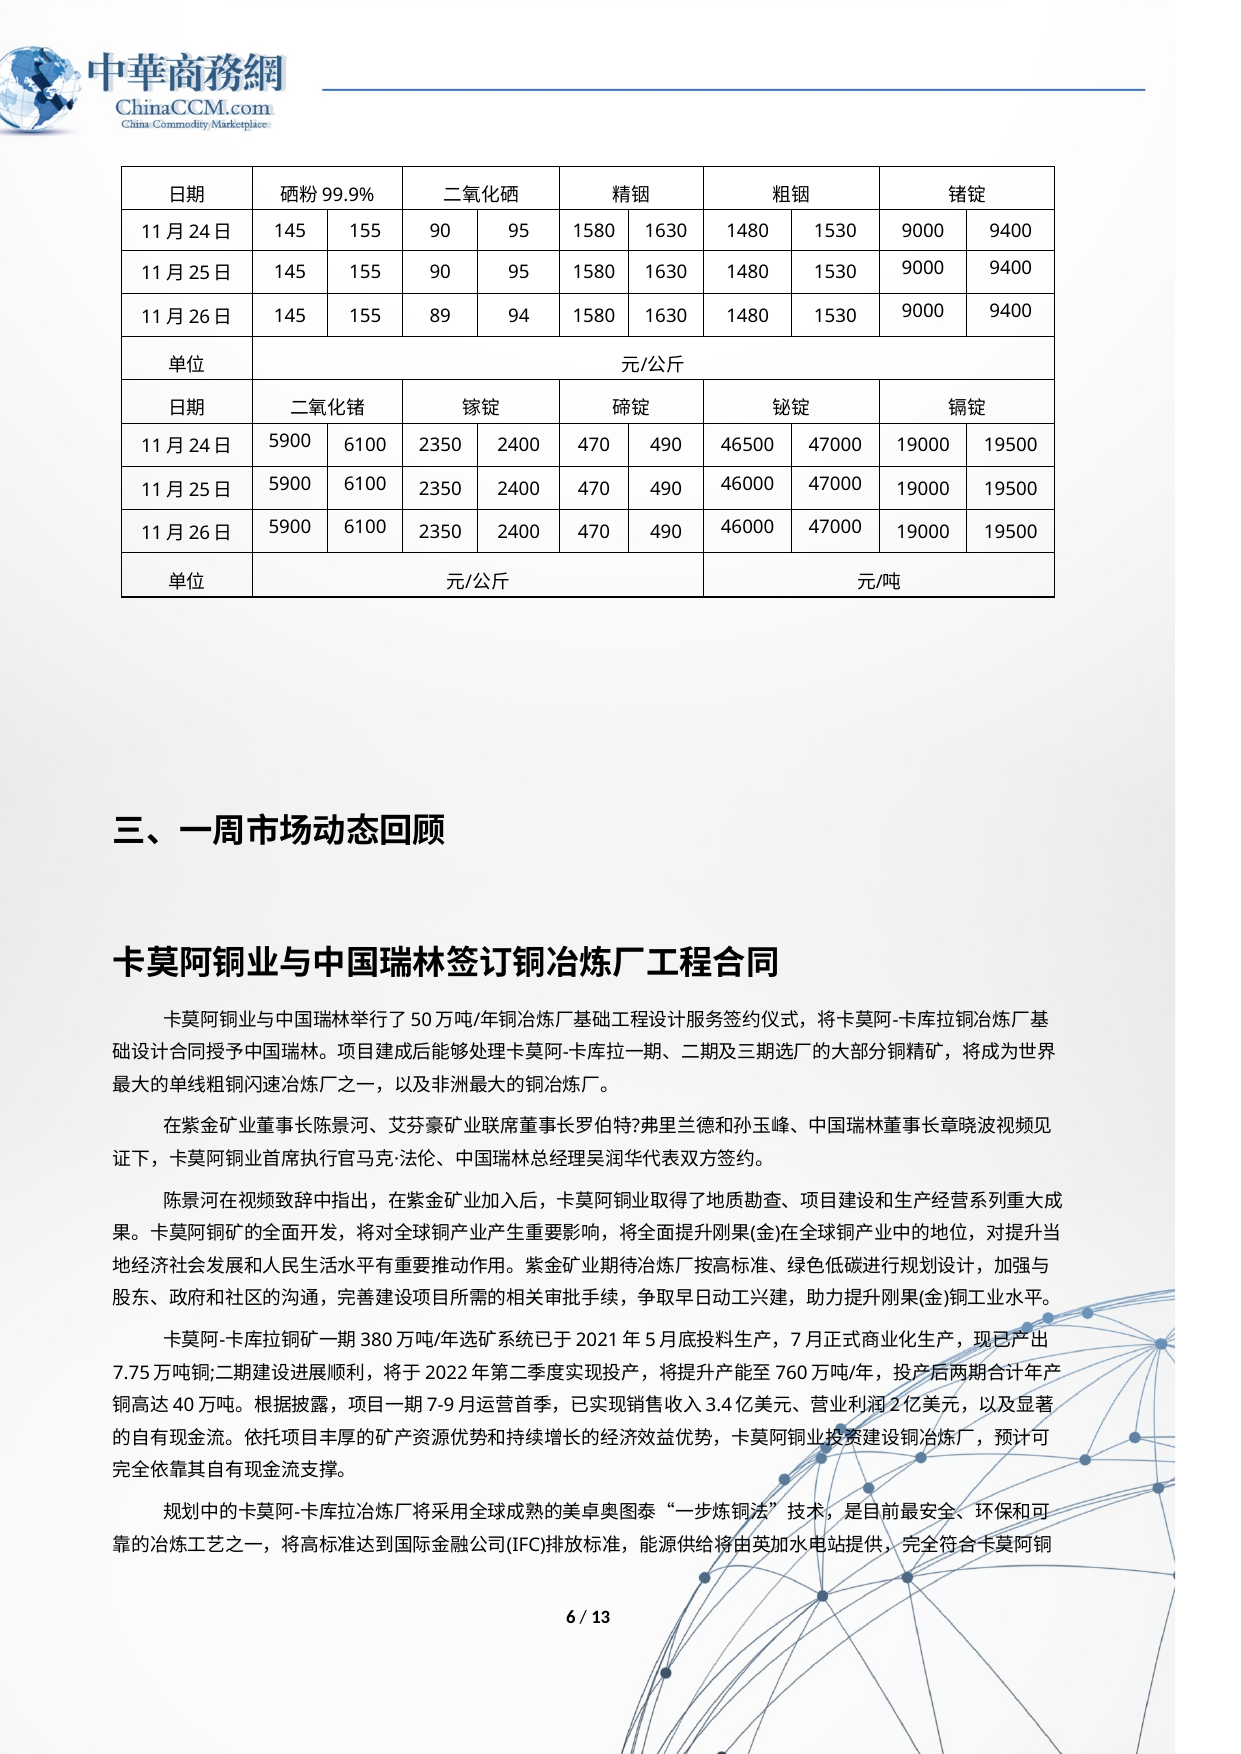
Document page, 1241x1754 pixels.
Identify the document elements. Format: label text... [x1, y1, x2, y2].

table_cell 145 [253, 251, 327, 293]
table_cell 硒粉99.9% [253, 167, 402, 209]
table_cell 46000 [704, 467, 791, 509]
table_cell 元/公斤 [253, 553, 703, 596]
table_cell 90 [403, 210, 477, 249]
table_cell 1480 [704, 210, 791, 249]
table_cell 二氧化硒 [403, 167, 559, 209]
table_cell 155 [328, 294, 402, 336]
table_cell 单位 [122, 337, 252, 379]
table_cell 11月24日 [122, 424, 252, 466]
text 陈景河在视频致辞中指出，在紫金矿业加入后，卡莫阿铜业取得了地质勘查、项目建设和生产经营系列重大成果。卡莫阿铜矿的全面开发，将对全球铜产业产生重要影响，将全面提升刚果(金)在全球铜产业中的地位，对提升当地经济社会发展和人民生活水平有重要推动作用。紫金矿业期待冶炼厂按高标准、绿色低碳进行规划设计，加强与股东、政府和社区的沟通，完善建设项目所需的相关审批手续，争取早日动工兴建，助力提升刚果(金)铜工业水平。 [113, 1183, 1063, 1313]
table_cell 19000 [880, 424, 966, 466]
table_cell 470 [560, 510, 628, 552]
table_cell 95 [478, 210, 559, 249]
table_cell 155 [328, 210, 402, 249]
table_cell 155 [328, 251, 402, 293]
table_cell 1630 [629, 294, 703, 336]
table_cell 46500 [704, 424, 791, 466]
table_cell 19000 [880, 467, 966, 509]
table_cell 1530 [792, 251, 879, 293]
table_cell 89 [403, 294, 477, 336]
text 卡莫阿-卡库拉铜矿一期380万吨/年选矿系统已于2021年5月底投料生产，7月正式商业化生产，现已产出7.75万吨铜;二期建设进展顺利，将于2022年第二季度实现投产，将提升产能至760万吨/年，投产后两期合计年产铜高达40万吨。根据披露，项目一期7-9月运营首季，已实现销售收入3.4亿美元、营业利润2亿美元，以及显著的自有现金流。依托项目丰厚的矿产资源优势和持续增长的经济效益优势，卡莫阿铜业投资建设铜冶炼厂，预计可完全依靠其自有现金流支撑。 [113, 1322, 1063, 1485]
table_cell 2400 [478, 510, 559, 552]
subtitle 一周市场动态回顾 [113, 795, 1063, 860]
table_cell 11月24日 [122, 210, 252, 249]
table_cell 490 [629, 424, 703, 466]
table_cell 单位 [122, 553, 252, 596]
text 卡莫阿铜业与中国瑞林签订铜冶炼厂工程合同 [113, 927, 1063, 992]
table_cell 11月26日 [122, 294, 252, 336]
table_cell 470 [560, 467, 628, 509]
table_cell 1580 [560, 210, 628, 249]
table_cell 11月25日 [122, 251, 252, 293]
table_cell 9000 [880, 294, 966, 336]
table_cell 锗锭 [880, 167, 1054, 209]
table_cell 145 [253, 210, 327, 249]
table_cell 19500 [967, 424, 1054, 466]
table_cell 9400 [967, 251, 1054, 293]
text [113, 1494, 1063, 1559]
table_cell 2350 [403, 424, 477, 466]
text 卡莫阿铜业与中国瑞林举行了50万吨/年铜冶炼厂基础工程设计服务签约仪式，将卡莫阿-卡库拉铜冶炼厂基础设计合同授予中国瑞林。项目建成后能够处理卡莫阿-卡库拉一期、二期及三期选厂的大部分铜精矿，将成为世界最大的单线粗铜闪速冶炼厂之一，以及非洲最大的铜冶炼厂。 [113, 1002, 1063, 1099]
table_cell 1530 [792, 294, 879, 336]
table_cell 47000 [792, 467, 879, 509]
table_cell 19000 [880, 510, 966, 552]
table_cell 9400 [967, 294, 1054, 336]
table_cell 二氧化锗 [253, 380, 402, 422]
table_cell 6100 [328, 424, 402, 466]
table_cell 1580 [560, 294, 628, 336]
table_cell 94 [478, 294, 559, 336]
table_cell 铋锭 [704, 380, 879, 422]
table_cell 9400 [967, 210, 1054, 249]
table_cell 元/吨 [704, 553, 1054, 596]
table_cell 6100 [328, 467, 402, 509]
table_cell 490 [629, 510, 703, 552]
table_cell 11月25日 [122, 467, 252, 509]
table_cell 47000 [792, 510, 879, 552]
table_cell 2400 [478, 467, 559, 509]
table_cell 470 [560, 424, 628, 466]
table_cell 1480 [704, 294, 791, 336]
table_cell 490 [629, 467, 703, 509]
table_cell 19500 [967, 467, 1054, 509]
table_cell 2400 [478, 424, 559, 466]
table_cell 19500 [967, 510, 1054, 552]
table_cell 日期 [122, 167, 252, 209]
table_cell 1630 [629, 251, 703, 293]
picture [0, 0, 1176, 1754]
table_cell 日期 [122, 380, 252, 422]
table_cell 1580 [560, 251, 628, 293]
table_cell 9000 [880, 210, 966, 249]
table_cell 47000 [792, 424, 879, 466]
table_cell 元/公斤 [253, 337, 1054, 379]
table_cell 1630 [629, 210, 703, 249]
table_cell 精铟 [560, 167, 703, 209]
table_cell 90 [403, 251, 477, 293]
table_cell 2350 [403, 467, 477, 509]
table_cell 5900 [253, 467, 327, 509]
table_cell 95 [478, 251, 559, 293]
table_cell 镓锭 [403, 380, 559, 422]
text 在紫金矿业董事长陈景河、艾芬豪矿业联席董事长罗伯特?弗里兰德和孙玉峰、中国瑞林董事长章晓波视频见证下，卡莫阿铜业首席执行官马克·法伦、中国瑞林总经理吴润华代表双方签约。 [113, 1108, 1063, 1173]
table_cell 6100 [328, 510, 402, 552]
table_cell 5900 [253, 424, 327, 466]
table_cell 碲锭 [560, 380, 703, 422]
table_cell 粗铟 [704, 167, 879, 209]
table_cell 1480 [704, 251, 791, 293]
table_cell 2350 [403, 510, 477, 552]
table_cell 1530 [792, 210, 879, 249]
table_cell 5900 [253, 510, 327, 552]
table_cell 11月26日 [122, 510, 252, 552]
table_cell 46000 [704, 510, 791, 552]
table_cell 145 [253, 294, 327, 336]
table_cell 9000 [880, 251, 966, 293]
table_cell 镉锭 [880, 380, 1054, 422]
